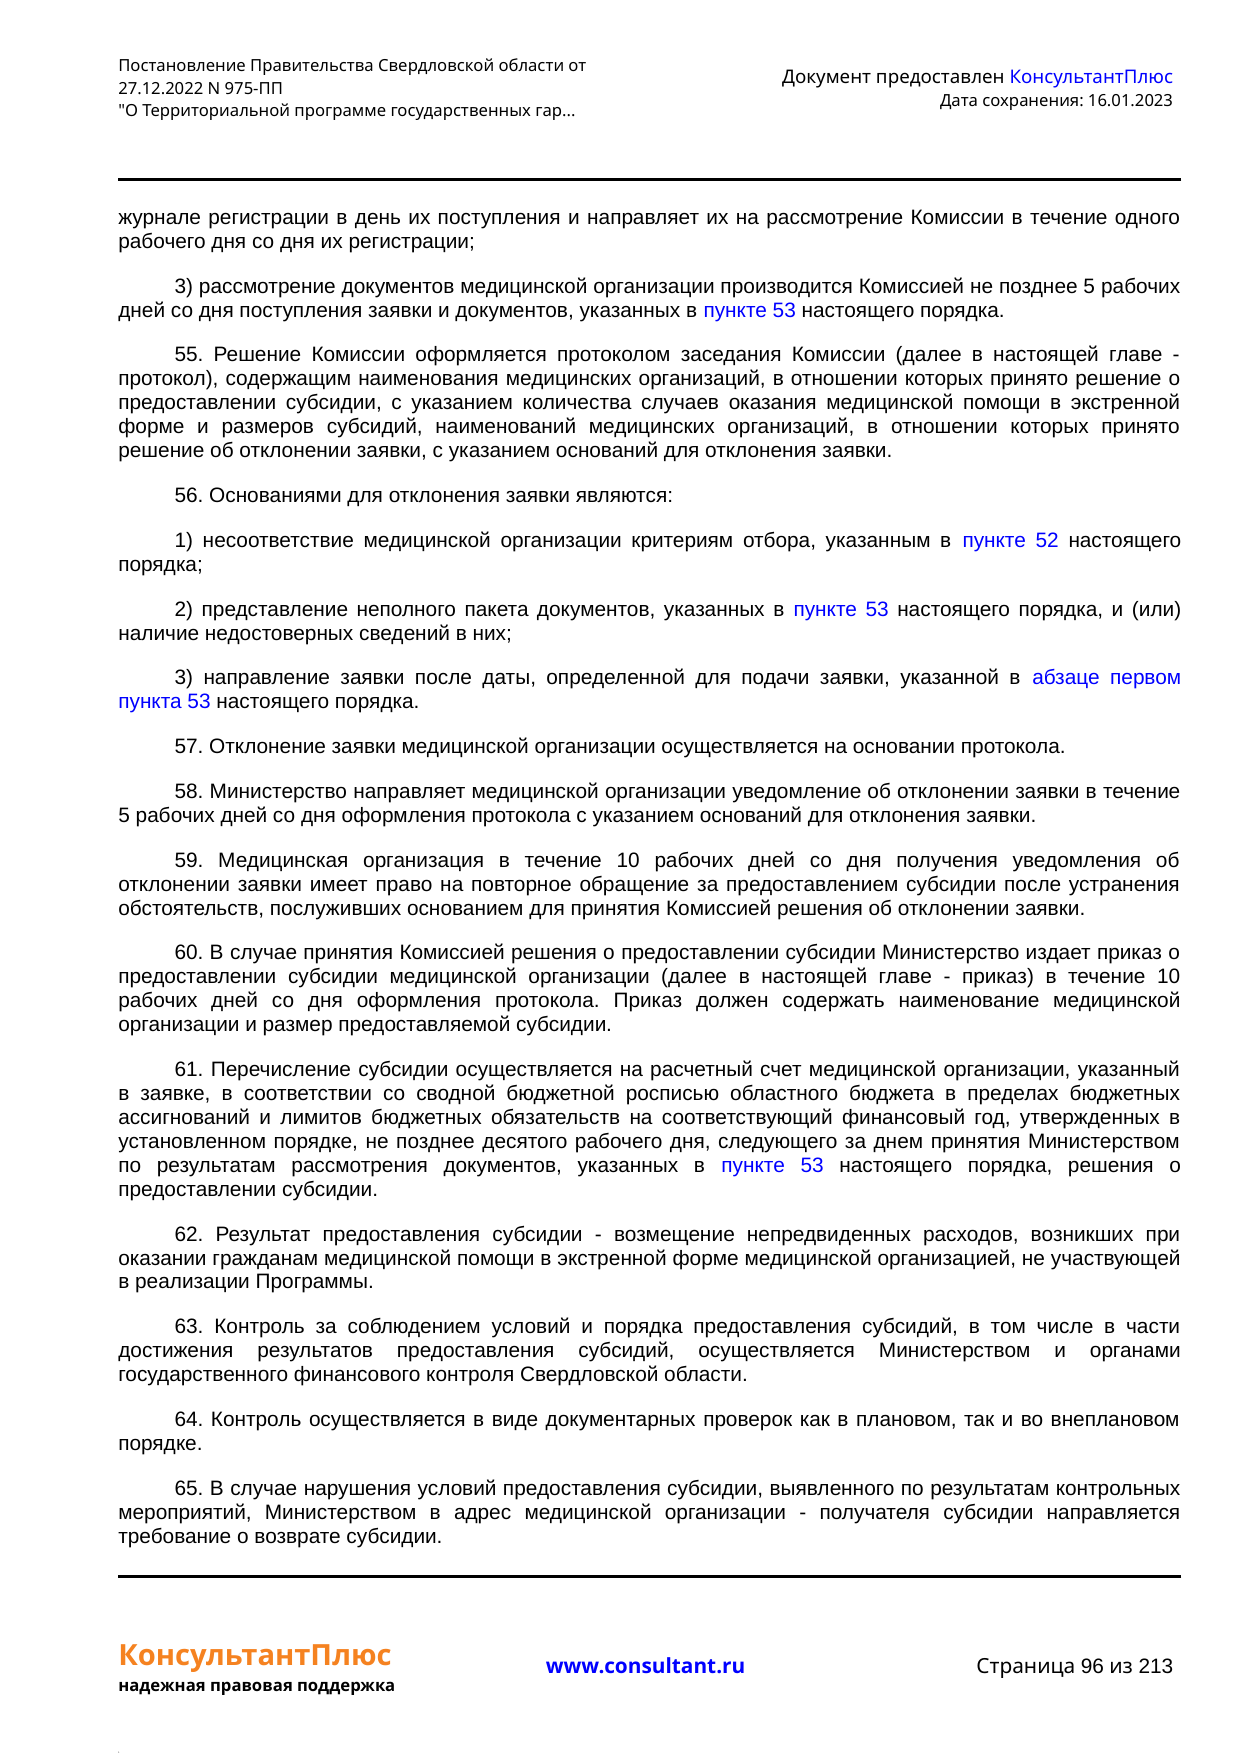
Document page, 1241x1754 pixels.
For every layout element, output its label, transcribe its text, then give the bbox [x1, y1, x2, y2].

text 65. В случае нарушения условий предоставления субсидии, выявленного по результатам контрольных мероприятий, Министерством в адрес медицинской организации - получателя субсидии направляется требование о возврате субсидии. [118, 1476, 1181, 1547]
text 56. Основаниями для отклонения заявки являются: [118, 483, 1181, 507]
text 59. Медицинская организация в течение 10 рабочих дней со дня получения уведомления об отклонении заявки имеет право на повторное обращение за предоставлением субсидии после устранения обстоятельств, послуживших основанием для принятия Комиссией решения об отклонении заявки. [118, 847, 1181, 919]
text 61. Перечисление субсидии осуществляется на расчетный счет медицинской организации, указанный в заявке, в соответствии со сводной бюджетной росписью областного бюджета в пределах бюджетных ассигнований и лимитов бюджетных обязательств на соответствующий финансовый год, утвержденных в установленном порядке, не позднее десятого рабочего дня, следующего за днем принятия Министерством по результатам рассмотрения документов, указанных в пункте 53 настоящего порядка, решения о предоставлении субсидии. [118, 1057, 1181, 1201]
text 63. Контроль за соблюдением условий и порядка предоставления субсидий, в том числе в части достижения результатов предоставления субсидий, осуществляется Министерством и органами государственного финансового контроля Свердловской области. [118, 1314, 1181, 1386]
text 3) направление заявки после даты, определенной для подачи заявки, указанной в абзаце первом пункта 53 настоящего порядка. [118, 665, 1181, 713]
text 3) рассмотрение документов медицинской организации производится Комиссией не позднее 5 рабочих дней со дня поступления заявки и документов, указанных в пункте 53 настоящего порядка. [118, 273, 1181, 321]
text 60. В случае принятия Комиссией решения о предоставлении субсидии Министерство издает приказ о предоставлении субсидии медицинской организации (далее в настоящей главе - приказ) в течение 10 рабочих дней со дня оформления протокола. Приказ должен содержать наименование медицинской организации и размер предоставляемой субсидии. [118, 940, 1181, 1036]
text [118, 205, 1181, 253]
text 58. Министерство направляет медицинской организации уведомление об отклонении заявки в течение 5 рабочих дней со дня оформления протокола с указанием оснований для отклонения заявки. [118, 779, 1181, 827]
text 57. Отклонение заявки медицинской организации осуществляется на основании протокола. [118, 734, 1181, 758]
text 2) представление неполного пакета документов, указанных в пункте 53 настоящего порядка, и (или) наличие недостоверных сведений в них; [118, 596, 1181, 644]
text 1) несоответствие медицинской организации критериям отбора, указанным в пункте 52 настоящего порядка; [118, 528, 1181, 576]
text 55. Решение Комиссии оформляется протоколом заседания Комиссии (далее в настоящей главе - протокол), содержащим наименования медицинских организаций, в отношении которых принято решение о предоставлении субсидии, с указанием количества случаев оказания медицинской помощи в экстренной форме и размеров субсидий, наименований медицинских организаций, в отношении которых принято решение об отклонении заявки, с указанием оснований для отклонения заявки. [118, 342, 1181, 462]
text 64. Контроль осуществляется в виде документарных проверок как в плановом, так и во внеплановом порядке. [118, 1407, 1181, 1455]
text 62. Результат предоставления субсидии - возмещение непредвиденных расходов, возникших при оказании гражданам медицинской помощи в экстренной форме медицинской организацией, не участвующей в реализации Программы. [118, 1221, 1181, 1293]
